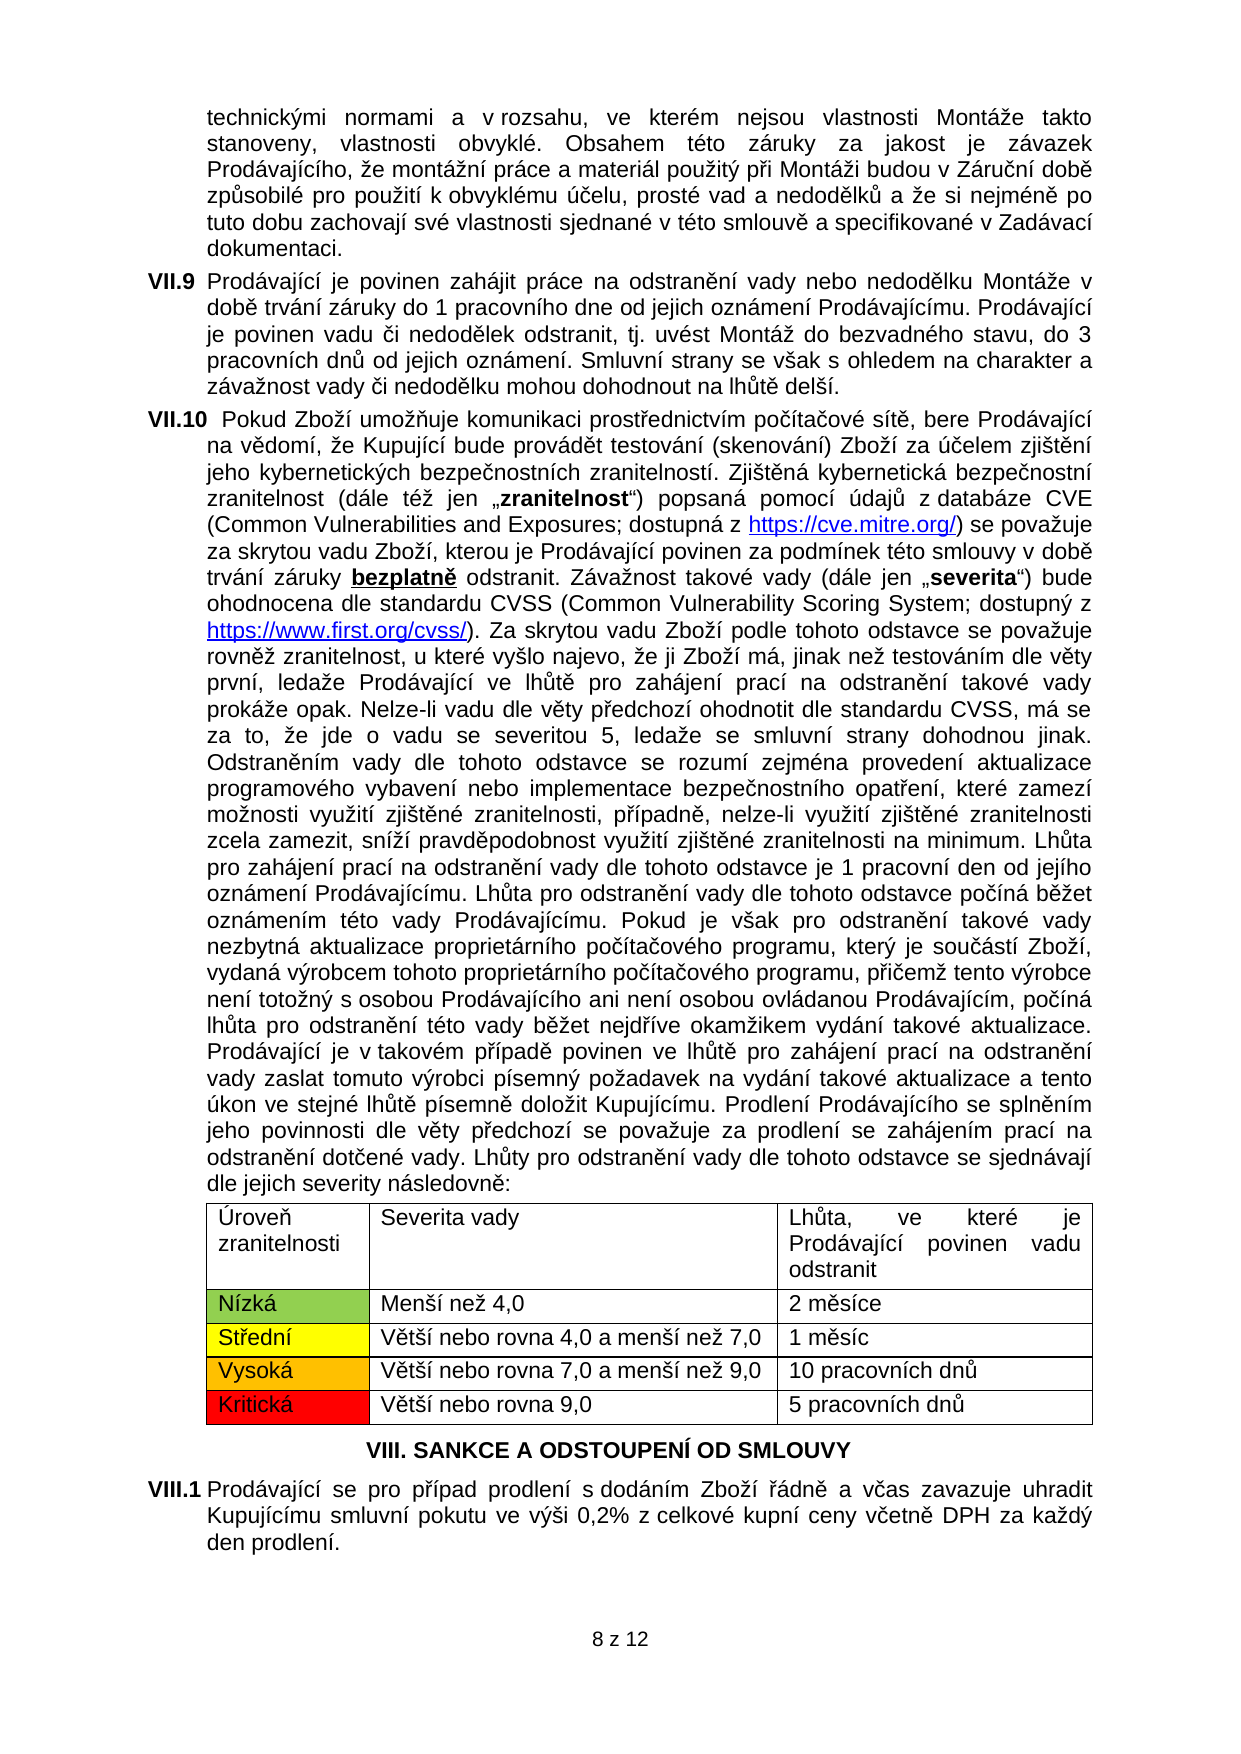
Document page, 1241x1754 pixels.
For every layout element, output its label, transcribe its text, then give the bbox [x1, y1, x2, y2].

table_cell Střední [207, 1324, 369, 1356]
table_cell Vysoká [207, 1358, 369, 1390]
table_cell 10 pracovních dnů [778, 1358, 1092, 1390]
text Pokud Zboží umožňuje komunikaci prostřednictvím počítačové sítě, bere Prodávající na vědomí, že Kupující bude provádět testování (skenování) Zboží za účelem zjištění jeho kybernetických bezpečnostních zranitelností. Zjištěná kybernetická bezpečnostní zranitelnost (dále též jen „zranitelnost“) popsaná pomocí údajů z databáze CVE (Common Vulnerabilities and Exposures; dostupná z https://cve.mitre.org/) se považuje za skrytou vadu Zboží, kterou je Prodávající povinen za podmínek této smlouvy v době trvání záruky bezplatně odstranit. Závažnost takové vady (dále jen „severita“) bude ohodnocena dle standardu CVSS (Common Vulnerability Scoring System; dostupný z https://www.first.org/cvss/). Za skrytou vadu Zboží podle tohoto odstavce se považuje rovněž zranitelnost, u které vyšlo najevo, že ji Zboží má, jinak než testováním dle věty první, ledaže Prodávající ve lhůtě pro zahájení prací na odstranění takové vady prokáže opak. Nelze-li vadu dle věty předchozí ohodnotit dle standardu CVSS, má se za to, že jde o vadu se severitou 5, ledaže se smluvní strany dohodnou jinak. Odstraněním vady dle tohoto odstavce se rozumí zejména provedení aktualizace programového vybavení nebo implementace bezpečnostního opatření, které zamezí možnosti využití zjištěné zranitelnosti, případně, nelze-li využití zjištěné zranitelnosti zcela zamezit, sníží pravděpodobnost využití zjištěné zranitelnosti na minimum. Lhůta pro zahájení prací na odstranění vady dle tohoto odstavce je 1 pracovní den od jejího oznámení Prodávajícímu. Lhůta pro odstranění vady dle tohoto odstavce počíná běžet oznámením této vady Prodávajícímu. Pokud je však pro odstranění takové vady nezbytná aktualizace proprietárního počítačového programu, který je součástí Zboží, vydaná výrobcem tohoto proprietárního počítačového programu, přičemž tento výrobce není totožný s osobou Prodávajícího ani není osobou ovládanou Prodávajícím, počíná lhůta pro odstranění této vady běžet nejdříve okamžikem vydání takové aktualizace. Prodávající je v takovém případě povinen ve lhůtě pro zahájení prací na odstranění vady zaslat tomuto výrobci písemný požadavek na vydání takové aktualizace a tento úkon ve stejné lhůtě písemně doložit Kupujícímu. Prodlení Prodávajícího se splněním jeho povinnosti dle věty předchozí se považuje za prodlení se zahájením prací na odstranění dotčené vady. Lhůty pro odstranění vady dle tohoto odstavce se sjednávají dle jejich severity následovně: [148, 406, 1093, 1196]
subtitle SAnkce a odstoupení od smlouvy [148, 1437, 1093, 1463]
table_cell Nízká [207, 1290, 369, 1323]
table_cell Větší nebo rovna 7,0 a menší než 9,0 [370, 1358, 777, 1390]
text Prodávající se pro případ prodlení s dodáním Zboží řádně a včas zavazuje uhradit Kupujícímu smluvní pokutu ve výši 0,2% z celkové kupní ceny včetně DPH za každý den prodlení. [148, 1476, 1093, 1555]
table_cell 5 pracovních dnů [778, 1391, 1092, 1424]
table_cell Menší než 4,0 [370, 1290, 777, 1323]
table_header Severita vady [370, 1204, 777, 1289]
table_header Úroveň zranitelnosti [207, 1204, 369, 1289]
table_cell Větší nebo rovna 9,0 [370, 1391, 777, 1424]
table_cell Větší nebo rovna 4,0 a menší než 7,0 [370, 1324, 777, 1356]
table_cell Kritická [207, 1391, 369, 1424]
table_cell 2 měsíce [778, 1290, 1092, 1323]
text Prodávající je povinen zahájit práce na odstranění vady nebo nedodělku Montáže v době trvání záruky do 1 pracovního dne od jejich oznámení Prodávajícímu. Prodávající je povinen vadu či nedodělek odstranit, tj. uvést Montáž do bezvadného stavu, do 3 pracovních dnů od jejich oznámení. Smluvní strany se však s ohledem na charakter a závažnost vady či nedodělku mohou dohodnout na lhůtě delší. [148, 268, 1093, 399]
table_cell 1 měsíc [778, 1324, 1092, 1356]
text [148, 103, 1093, 262]
table_header Lhůta, ve které je Prodávající povinen vadu odstranit [778, 1204, 1092, 1289]
